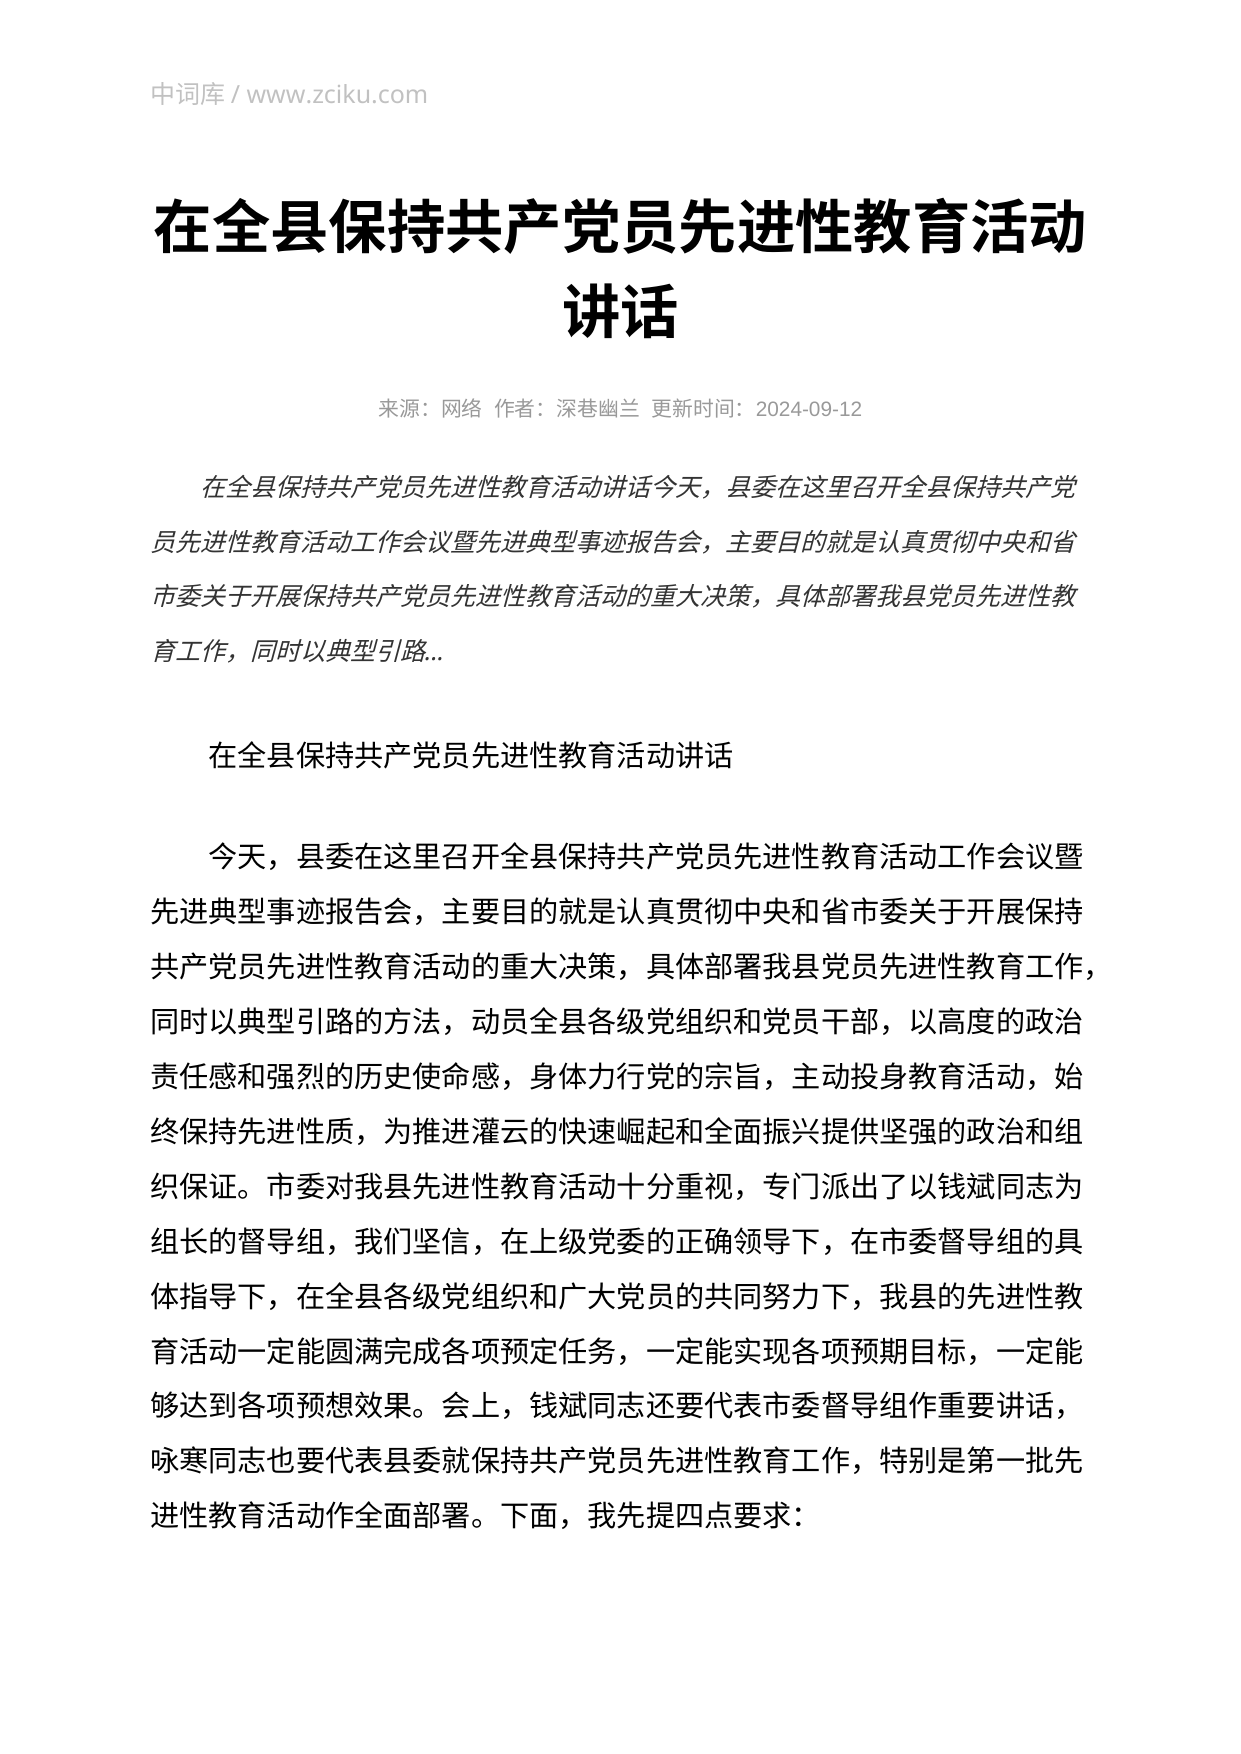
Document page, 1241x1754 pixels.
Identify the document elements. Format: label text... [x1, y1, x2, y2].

subtitle 在全县保持共产党员先进性教育活动讲话 [150, 181, 1090, 350]
text 今天，县委在这里召开全县保持共产党员先进性教育活动工作会议暨先进典型事迹报告会，主要目的就是认真贯彻中央和省市委关于开展保持共产党员先进性教育活动的重大决策，具体部署我县党员先进性教育工作，同时以典型引路的方法，动员全县各级党组织和党员干部，以高度的政治责任感和强烈的历史使命感，身体力行党的宗旨，主动投身教育活动，始终保持先进性质，为推进灌云的快速崛起和全面振兴提供坚强的政治和组织保证。市委对我县先进性教育活动十分重视，专门派出了以钱斌同志为组长的督导组，我们坚信，在上级党委的正确领导下，在市委督导组的具体指导下，在全县各级党组织和广大党员的共同努力下，我县的先进性教育活动一定能圆满完成各项预定任务，一定能实现各项预期目标，一定能够达到各项预想效果。会上，钱斌同志还要代表市委督导组作重要讲话，咏寒同志也要代表县委就保持共产党员先进性教育工作，特别是第一批先进性教育活动作全面部署。下面，我先提四点要求： [150, 834, 1090, 1535]
text 来源：网络 作者：深巷幽兰 更新时间：2024-09-12 [150, 397, 1090, 421]
text 在全县保持共产党员先进性教育活动讲话今天，县委在这里召开全县保持共产党员先进性教育活动工作会议暨先进典型事迹报告会，主要目的就是认真贯彻中央和省市委关于开展保持共产党员先进性教育活动的重大决策，具体部署我县党员先进性教育工作，同时以典型引路... [150, 468, 1090, 667]
text 在全县保持共产党员先进性教育活动讲话 [150, 732, 1090, 774]
